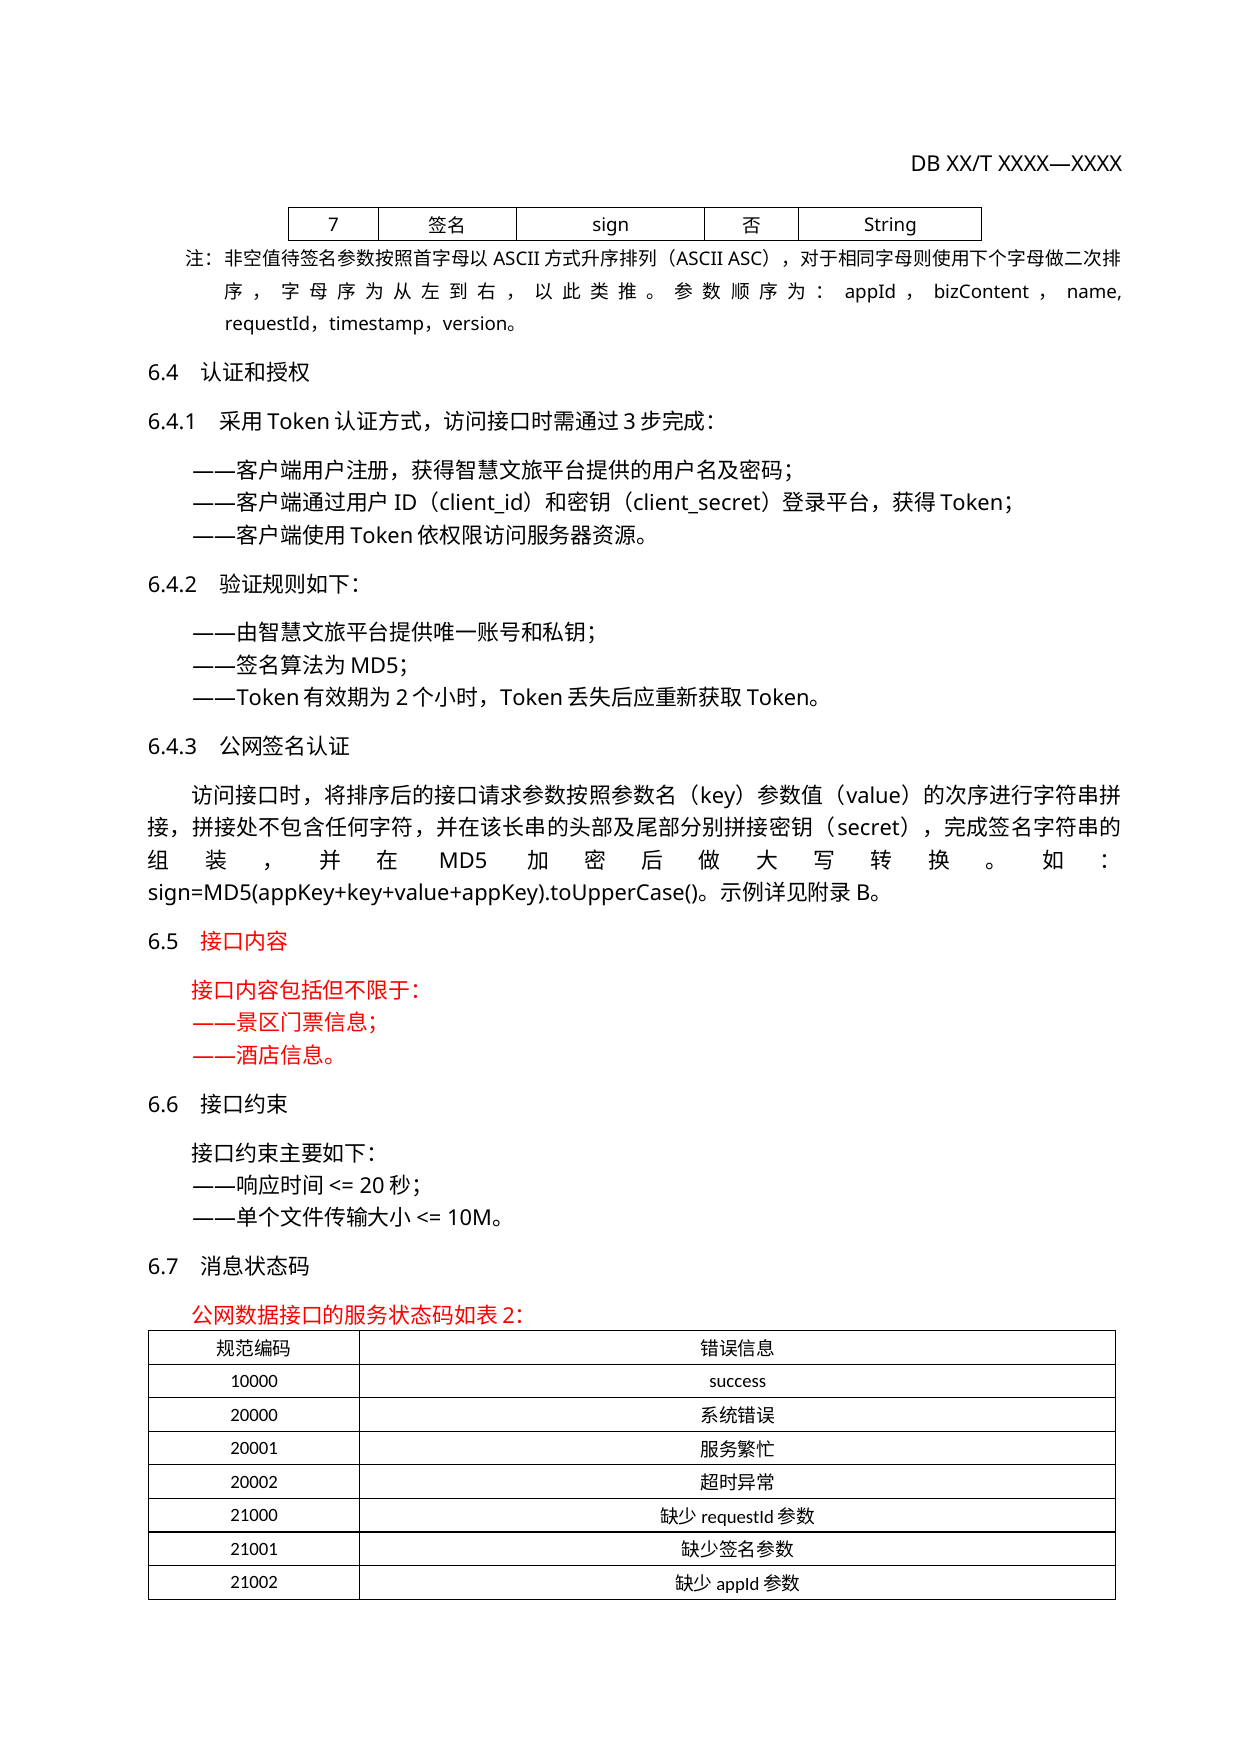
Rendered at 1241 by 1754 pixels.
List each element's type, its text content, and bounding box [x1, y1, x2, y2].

text 客户端通过用户ID（client_id）和密钥（client_secret）登录平台，获得Token； [192, 485, 1122, 518]
table_cell 10000 [149, 1365, 359, 1397]
text 公网数据接口的服务状态码如表2： [148, 1298, 1122, 1330]
text 接口约束 [148, 1086, 1122, 1119]
table_cell 服务繁忙 [360, 1432, 1115, 1464]
text 景区门票信息； [192, 1005, 1122, 1038]
table_cell 21000 [149, 1499, 359, 1531]
table_cell 缺少appId参数 [360, 1566, 1115, 1598]
table_cell 21001 [149, 1533, 359, 1565]
text 签名算法为MD5； [192, 648, 1122, 680]
table_header 规范编码 [149, 1331, 359, 1364]
table_cell 20002 [149, 1465, 359, 1498]
table_cell 否 [705, 208, 798, 240]
table_cell 缺少requestId参数 [360, 1499, 1115, 1531]
text 接口内容包括但不限于： [148, 973, 1122, 1005]
table_header 错误信息 [360, 1331, 1115, 1364]
table_cell 21002 [149, 1566, 359, 1598]
table_cell 缺少签名参数 [360, 1533, 1115, 1565]
table_cell 签名 [379, 208, 516, 240]
table_cell 7 [289, 208, 378, 240]
text 客户端用户注册，获得智慧文旅平台提供的用户名及密码； [192, 453, 1122, 485]
text 公网签名认证 [148, 729, 1122, 761]
text 认证和授权 [148, 355, 1122, 388]
table_cell sign [517, 208, 704, 240]
text 采用Token认证方式，访问接口时需通过3步完成： [148, 404, 1122, 436]
text 非空值待签名参数按照首字母以ASCII方式升序排列（ASCII ASC），对于相同字母则使用下个字母做二次排序，字母序为从左到右，以此类推。参数顺序为：appId，bizContent，name, requestId，timestamp，version。 [186, 241, 1122, 339]
text 由智慧文旅平台提供唯一账号和私钥； [192, 615, 1122, 648]
text 客户端使用Token依权限访问服务器资源。 [192, 518, 1122, 550]
text Token有效期为2个小时，Token丢失后应重新获取Token。 [192, 680, 1122, 713]
text 访问接口时，将排序后的接口请求参数按照参数名（key）参数值（value）的次序进行字符串拼接，拼接处不包含任何字符，并在该长串的头部及尾部分别拼接密钥（secret），完成签名字符串的组装，并在MD5加密后做大写转换。如：sign=MD5(appKey+key+value+appKey).toUpperCase()。示例详见附录B。 [148, 778, 1122, 908]
text 验证规则如下： [148, 566, 1122, 599]
text 酒店信息。 [192, 1038, 1122, 1070]
text 响应时间 <= 20秒； [192, 1168, 1122, 1200]
text 接口约束主要如下： [148, 1135, 1122, 1168]
table_cell 超时异常 [360, 1465, 1115, 1498]
table_cell 系统错误 [360, 1398, 1115, 1431]
text 接口内容 [148, 924, 1122, 956]
table_cell 20000 [149, 1398, 359, 1431]
text 单个文件传输大小 <= 10M。 [192, 1200, 1122, 1233]
table_cell success [360, 1365, 1115, 1397]
table_cell String [799, 208, 981, 240]
table_cell 20001 [149, 1432, 359, 1464]
text 消息状态码 [148, 1249, 1122, 1281]
